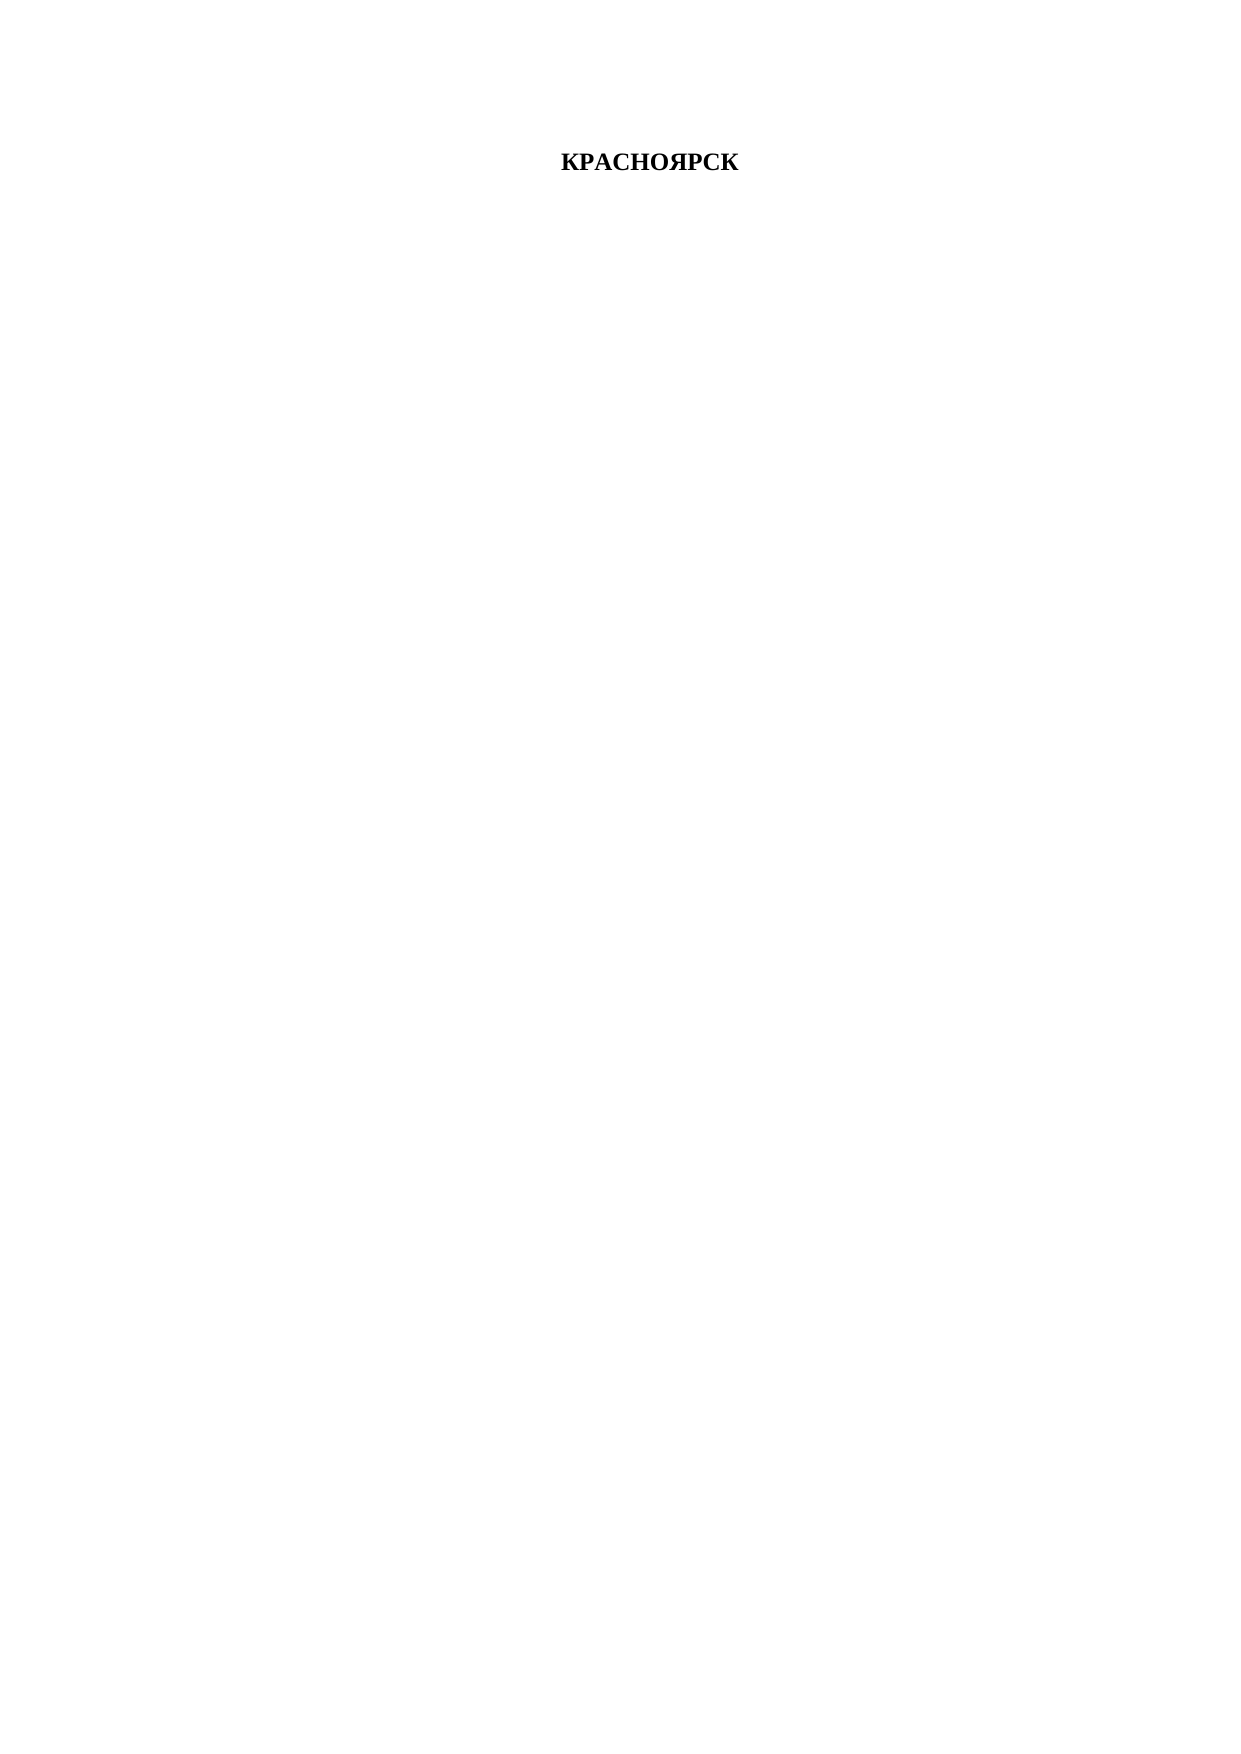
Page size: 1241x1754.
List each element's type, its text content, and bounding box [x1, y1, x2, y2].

text КРАСНОЯРСК [148, 147, 1152, 176]
